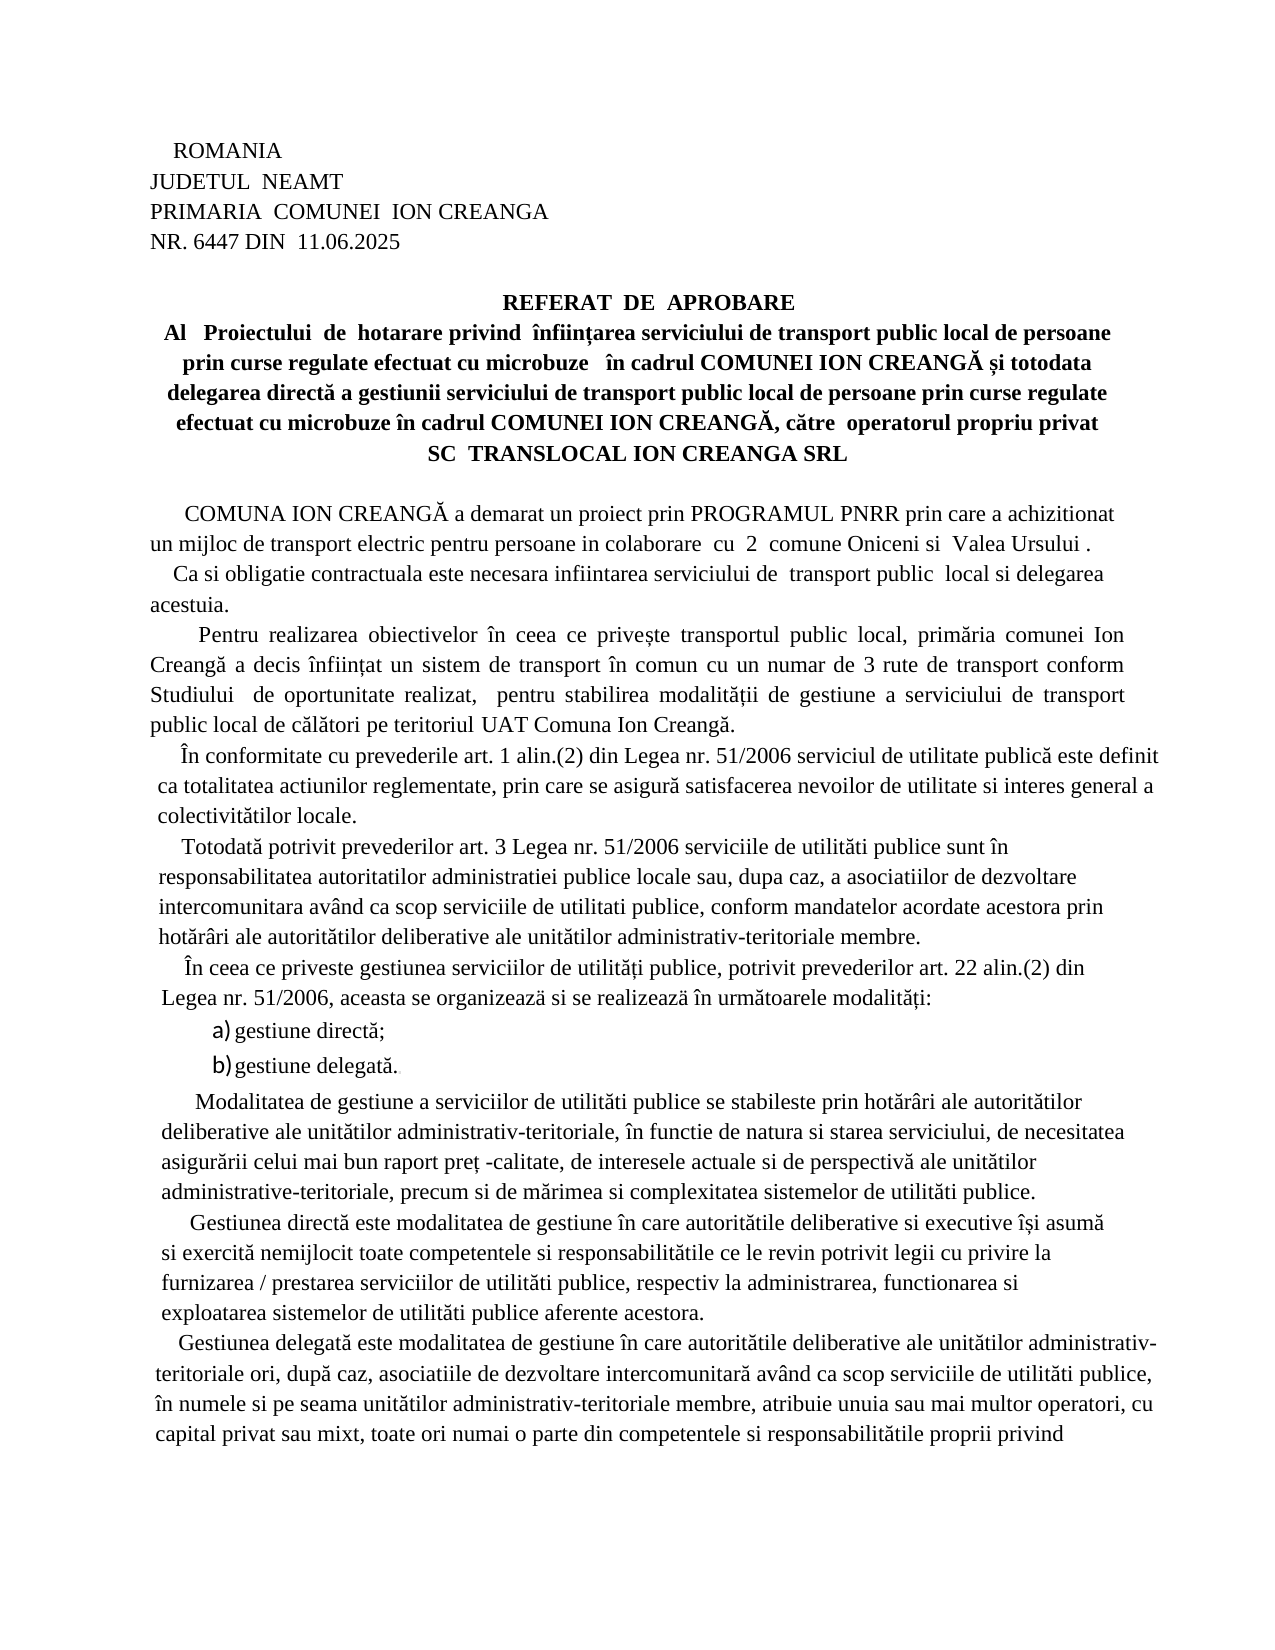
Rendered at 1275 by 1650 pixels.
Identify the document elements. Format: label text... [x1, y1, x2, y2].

text Gestiunea directă este modalitatea de gestiune în care autoritătile deliberative si executive își asumă si exercită nemijlocit toate competentele si responsabilitătile ce le revin potrivit legii cu privire la furnizarea / prestarea serviciilor de utilităti publice, respectiv la administrarea, functionarea si exploatarea sistemelor de utilităti publice aferente acestora. [161, 1208, 1123, 1326]
text PRIMARIA COMUNEI ION CREANGA [150, 198, 1125, 224]
text În conformitate cu prevederile art. 1 alin.(2) din Legea nr. 51/2006 serviciul de utilitate publică este definit ca totalitatea actiunilor reglementate, prin care se asigură satisfacerea nevoilor de utilitate si interes general a colectivitătilor locale. [157, 742, 1162, 828]
text În ceea ce priveste gestiunea serviciilor de utilități publice, potrivit prevederilor art. 22 alin.(2) din Legea nr. 51/2006, aceasta se organizeazä si se realizeazä în următoarele modalități: [161, 954, 1123, 1010]
text SC TRANSLOCAL ION CREANGA SRL [150, 439, 1125, 466]
text Ca si obligatie contractuala este necesara infiintarea serviciului de transport public local si delegarea acestuia. [150, 560, 1125, 617]
text ROMANIA [150, 137, 1125, 164]
text Pentru realizarea obiectivelor în ceea ce privește transportul public local, primăria comunei Ion Creangă a decis înființat un sistem de transport în comun cu un numar de 3 rute de transport conform Studiului de oportunitate realizat, pentru stabilirea modalității de gestiune a serviciului de transport public local de călători pe teritoriul UAT Comuna Ion Creangă. [150, 621, 1125, 738]
text Modalitatea de gestiune a serviciilor de utilităti publice se stabileste prin hotărâri ale autoritătilor deliberative ale unitătilor administrativ-teritoriale, în functie de natura si starea serviciului, de necesitatea asigurării celui mai bun raport preț -calitate, de interesele actuale si de perspectivă ale unitătilor administrative-teritoriale, precum si de mărimea si complexitatea sistemelor de utilităti publice. [161, 1088, 1162, 1205]
text JUDETUL NEAMT [150, 168, 1125, 194]
text REFERAT DE APROBARE [91, 288, 1189, 315]
text Totodată potrivit prevederilor art. 3 Legea nr. 51/2006 serviciile de utilităti publice sunt în responsabilitatea autoritatilor administratiei publice locale sau, dupa caz, a asociatiilor de dezvoltare intercomunitara având ca scop serviciile de utilitati publice, conform mandatelor acordate acestora prin hotărâri ale autoritătilor deliberative ale unitătilor administrativ-teritoriale membre. [158, 833, 1153, 950]
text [155, 1329, 1172, 1446]
list gestiune delegată. [212, 1049, 1123, 1080]
text Al Proiectului de hotarare privind înființarea serviciului de transport public local de persoane prin curse regulate efectuat cu microbuze în cadrul COMUNEI ION CREANGĂ și totodata delegarea directă a gestiunii serviciului de transport public local de persoane prin curse regulate efectuat cu microbuze în cadrul COMUNEI ION CREANGĂ, către operatorul propriu privat [150, 319, 1125, 436]
text COMUNA ION CREANGĂ a demarat un proiect prin PROGRAMUL PNRR prin care a achizitionat un mijloc de transport electric pentru persoane in colaborare cu 2 comune Oniceni si Valea Ursului . [150, 500, 1125, 557]
list gestiune directă; [212, 1014, 1123, 1044]
text NR. 6447 DIN 11.06.2025 [150, 228, 1125, 254]
